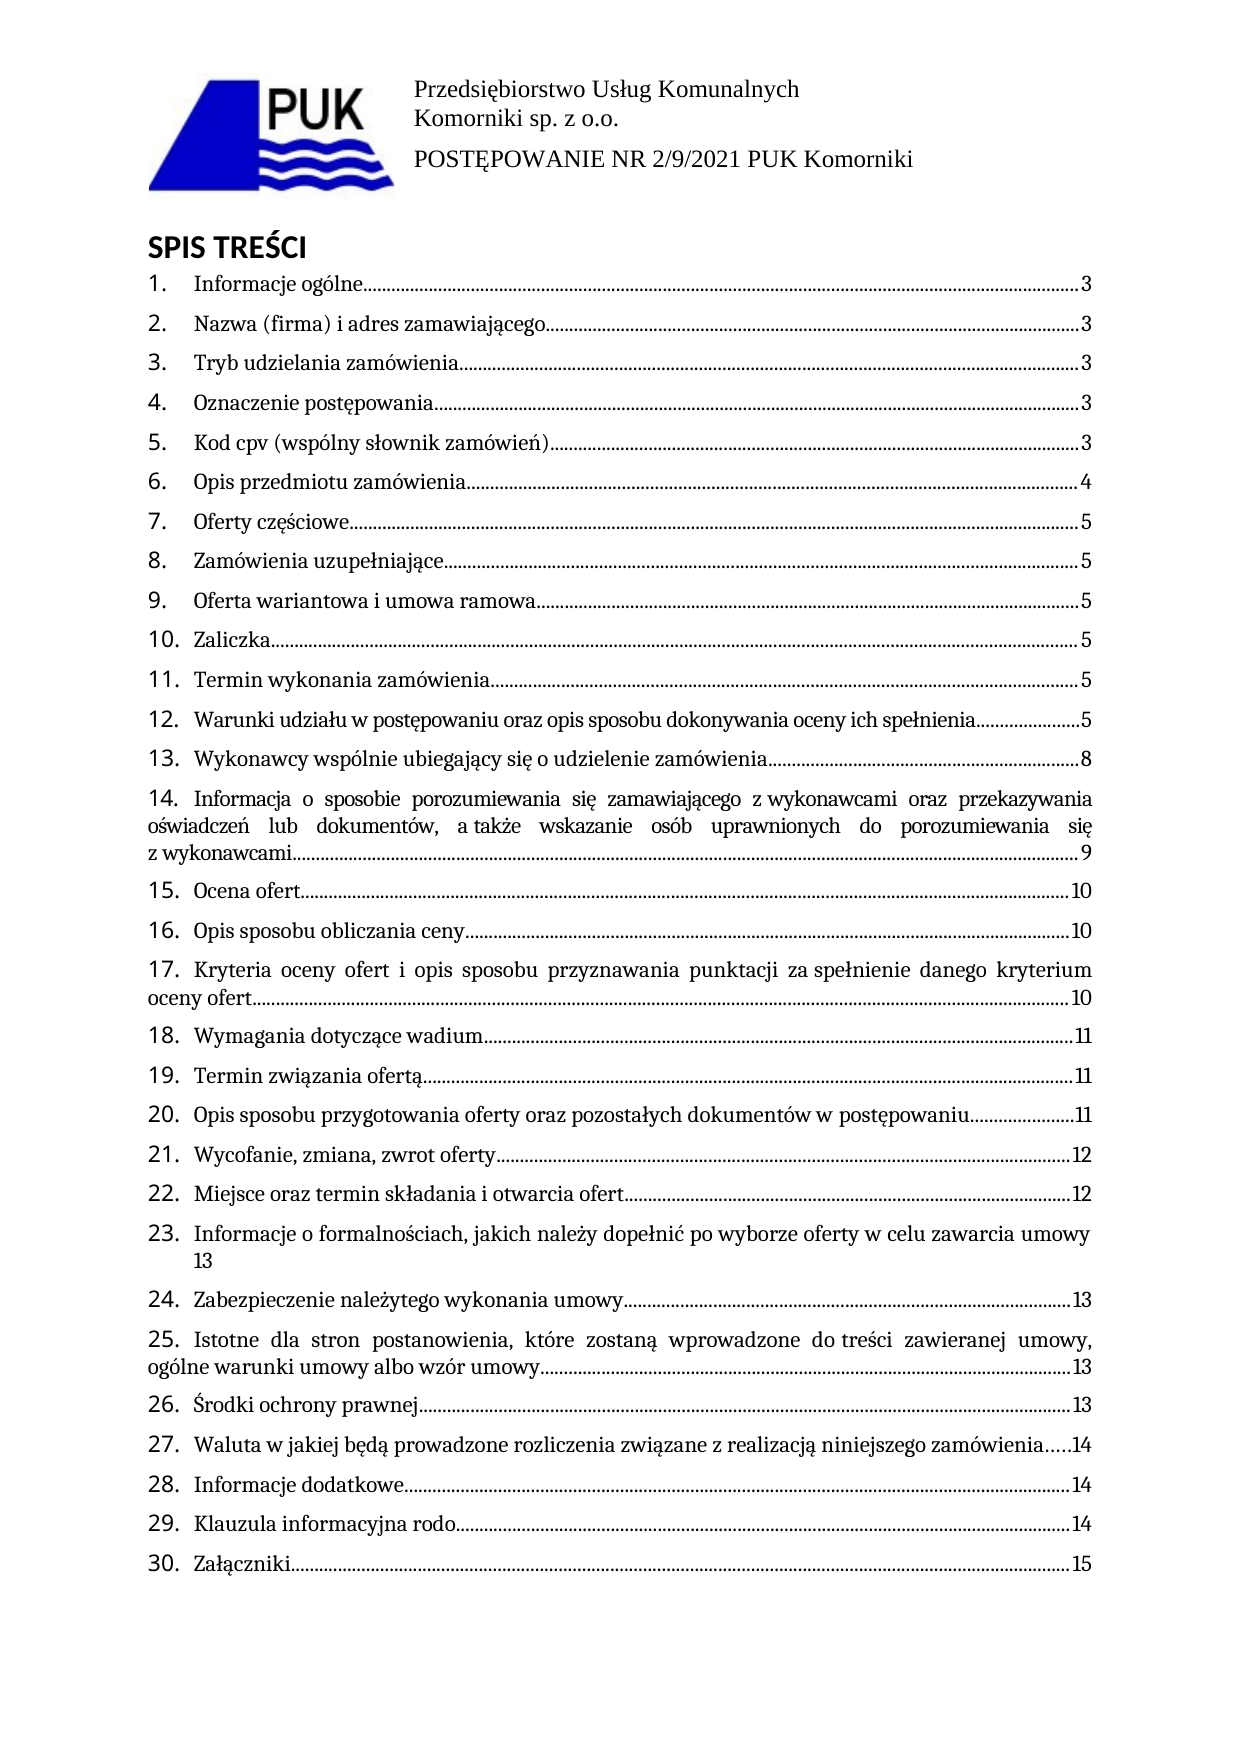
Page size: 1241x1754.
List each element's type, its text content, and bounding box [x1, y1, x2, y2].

text 11. Termin wykonania zamówienia 5 [148, 663, 1092, 694]
text 10. Zaliczka 5 [148, 623, 1092, 654]
text 13. Wykonawcy wspólnie ubiegający się o udzielenie zamówienia 8 [148, 742, 1092, 773]
text 14. Informacja o sposobie porozumiewania się zamawiającego z wykonawcami oraz przekazywania oświadczeń lub dokumentów, a także wskazanie osób uprawnionych do porozumiewania się z wykonawcami 9 [148, 782, 1092, 866]
text 18. Wymagania dotyczące wadium 11 [148, 1019, 1092, 1050]
text 7. Oferty częściowe 5 [148, 504, 1092, 536]
text 19. Termin związania ofertą 11 [148, 1059, 1092, 1090]
text 21. Wycofanie, zmiana, zwrot oferty 12 [148, 1138, 1092, 1169]
text 6. Opis przedmiotu zamówienia 4 [148, 465, 1092, 496]
text 1. Informacje ogólne 3 [148, 267, 1092, 298]
text 24. Zabezpieczenie należytego wykonania umowy 13 [148, 1283, 1092, 1314]
text 16. Opis sposobu obliczania ceny 10 [148, 913, 1092, 945]
text 26. Środki ochrony prawnej 13 [148, 1388, 1092, 1420]
text 28. Informacje dodatkowe 14 [148, 1468, 1092, 1499]
text 17. Kryteria oceny ofert i opis sposobu przyznawania punktacji za spełnienie danego kryterium oceny ofert 10 [148, 953, 1092, 1011]
text 4. Oznaczenie postępowania 3 [148, 386, 1092, 417]
text 2. Nazwa (firma) i adres zamawiającego 3 [148, 307, 1092, 338]
text 15. Ocena ofert 10 [148, 874, 1092, 905]
text 29. Klauzula informacyjna rodo 14 [148, 1507, 1092, 1538]
text 5. Kod cpv (wspólny słownik zamówień) 3 [148, 425, 1092, 457]
picture [147, 73, 395, 209]
text 3. Tryb udzielania zamówienia 3 [148, 346, 1092, 377]
text 23. Informacje o formalnościach, jakich należy dopełnić po wyborze oferty w celu zawarcia umowy 13 [148, 1217, 1092, 1274]
text 22. Miejsce oraz termin składania i otwarcia ofert 12 [148, 1177, 1092, 1209]
text SPIS TREŚCI [148, 226, 1092, 267]
text 30. Załączniki 15 [148, 1547, 1092, 1578]
text 12. Warunki udziału w postępowaniu oraz opis sposobu dokonywania oceny ich spełnienia 5 [148, 702, 1092, 734]
text 25. Istotne dla stron postanowienia, które zostaną wprowadzone do treści zawieranej umowy, ogólne warunki umowy albo wzór umowy 13 [148, 1322, 1092, 1380]
text 8. Zamówienia uzupełniające 5 [148, 544, 1092, 575]
text 9. Oferta wariantowa i umowa ramowa 5 [148, 584, 1092, 615]
text 20. Opis sposobu przygotowania oferty oraz pozostałych dokumentów w postępowaniu 11 [148, 1098, 1092, 1129]
text 27. Waluta w jakiej będą prowadzone rozliczenia związane z realizacją niniejszego zamówienia 14 [148, 1428, 1092, 1459]
